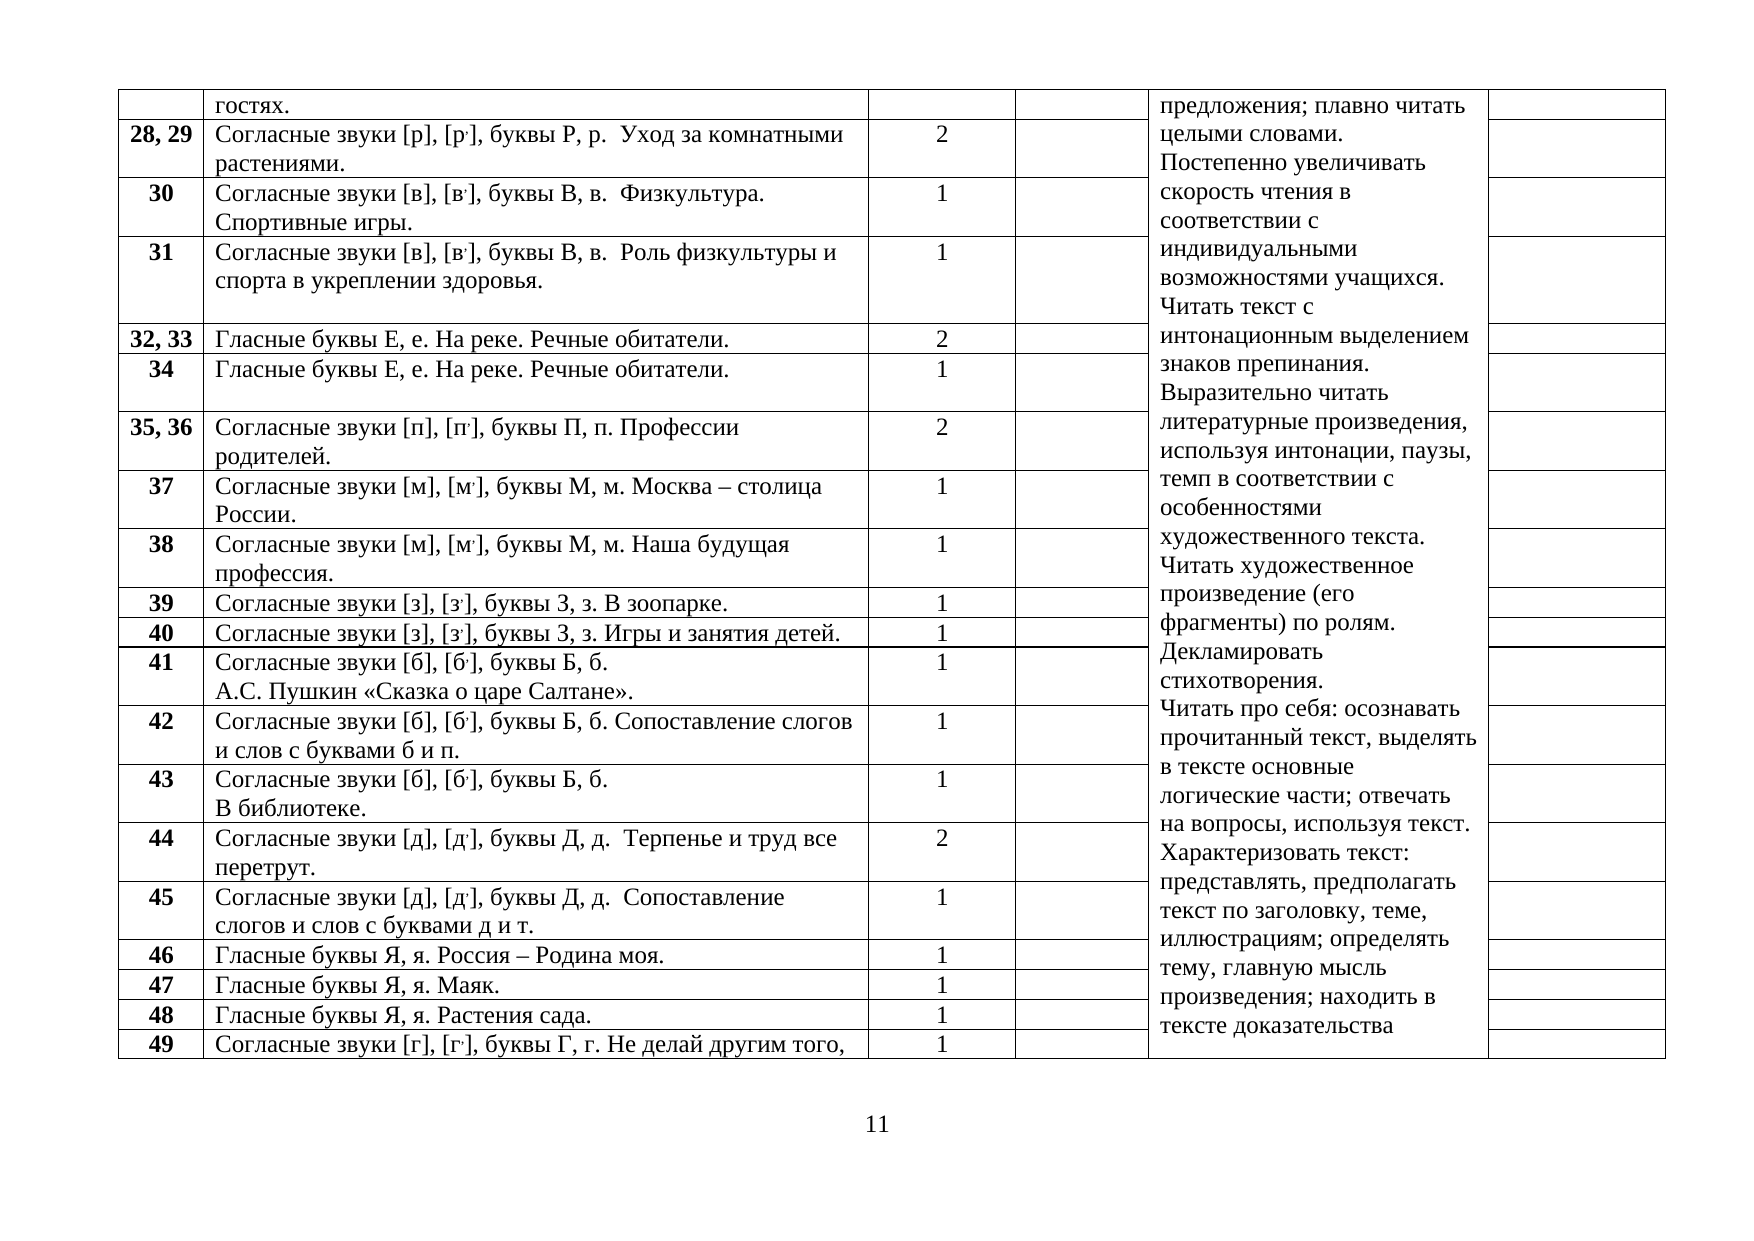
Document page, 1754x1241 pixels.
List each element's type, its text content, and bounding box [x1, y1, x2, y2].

table_cell [1016, 1000, 1148, 1028]
table_cell [1016, 970, 1148, 999]
table_cell [1489, 1030, 1665, 1058]
table_cell 35, 36 [119, 412, 203, 470]
table_cell 1 [869, 970, 1015, 999]
table_cell 1 [869, 178, 1015, 236]
table_cell 1 [869, 471, 1015, 528]
table_cell [1016, 90, 1148, 118]
table_cell [1489, 471, 1665, 528]
table_cell 32, 33 [119, 324, 203, 353]
table_cell 31 [119, 237, 203, 323]
table_cell Согласные звуки [б], [б,], буквы Б, б. В библиотеке. [204, 765, 868, 822]
table_cell Гласные буквы Я, я. Растения сада. [204, 1000, 868, 1028]
table_cell 46 [119, 940, 203, 969]
table_cell [1489, 120, 1665, 177]
table_cell 1 [869, 765, 1015, 822]
table_cell [1489, 765, 1665, 822]
table_cell Согласные звуки [м], [м,], буквы М, м. Москва – столица России. [204, 471, 868, 528]
table_cell [1489, 1000, 1665, 1028]
table_cell 1 [869, 706, 1015, 763]
table_cell [1016, 823, 1148, 881]
table_cell Согласные звуки [р], [р,], буквы Р, р. Уход за комнатными растениями. [204, 120, 868, 177]
table_cell [1489, 706, 1665, 763]
table_cell Согласные звуки [п], [п,], буквы П, п. Профессии родителей. [204, 412, 868, 470]
table_cell [1016, 529, 1148, 587]
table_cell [204, 90, 868, 118]
table_cell [1016, 706, 1148, 763]
table_cell 27 [119, 90, 203, 118]
table_cell 2 [869, 120, 1015, 177]
table_cell 1 [869, 618, 1015, 646]
table_cell 39 [119, 588, 203, 617]
table_cell 30 [119, 178, 203, 236]
table_cell 45 [119, 882, 203, 939]
table_cell Согласные звуки [в], [в,], буквы В, в. Роль физкультуры и спорта в укреплении здоровья. [204, 237, 868, 323]
table_cell [1489, 618, 1665, 646]
table_cell Согласные звуки [м], [м,], буквы М, м. Наша будущая профессия. [204, 529, 868, 587]
table_cell 49 [119, 1030, 203, 1058]
table_cell Гласные буквы Я, я. Маяк. [204, 970, 868, 999]
table_cell [1489, 882, 1665, 939]
table_cell 37 [119, 471, 203, 528]
table_cell [1489, 940, 1665, 969]
table_cell [1489, 90, 1665, 118]
table_cell 2 [869, 412, 1015, 470]
table_cell 1 [869, 529, 1015, 587]
table_cell [1016, 412, 1148, 470]
table_cell [1016, 765, 1148, 822]
table_cell [1489, 970, 1665, 999]
table_cell [1016, 588, 1148, 617]
table_cell Согласные звуки [в], [в,], буквы В, в. Физкультура. Спортивные игры. [204, 178, 868, 236]
table_cell 1 [869, 648, 1015, 705]
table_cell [204, 1030, 868, 1058]
table_cell [1489, 823, 1665, 881]
table_cell 41 [119, 648, 203, 705]
table_cell [1016, 1030, 1148, 1058]
table_cell Гласные буквы Я, я. Россия – Родина моя. [204, 940, 868, 969]
table_cell [1016, 178, 1148, 236]
table_cell Согласные звуки [б], [б,], буквы Б, б. А.С. Пушкин «Сказка о царе Салтане». [204, 648, 868, 705]
table_cell 1 [869, 354, 1015, 411]
table_cell [1016, 648, 1148, 705]
table_cell 38 [119, 529, 203, 587]
table_cell 2 [869, 823, 1015, 881]
table_cell 28, 29 [119, 120, 203, 177]
table_cell [1489, 354, 1665, 411]
table_cell Согласные звуки [з], [з,], буквы З, з. В зоопарке. [204, 588, 868, 617]
table_cell [1489, 412, 1665, 470]
table_cell [1016, 940, 1148, 969]
table_cell 1 [869, 588, 1015, 617]
table_cell 1 [869, 940, 1015, 969]
table_cell 1 [869, 1000, 1015, 1028]
table_cell Гласные буквы Е, е. На реке. Речные обитатели. [204, 354, 868, 411]
table_cell [1489, 648, 1665, 705]
table_cell Гласные буквы Е, е. На реке. Речные обитатели. [204, 324, 868, 353]
table_cell 34 [119, 354, 203, 411]
table_cell 40 [119, 618, 203, 646]
table_cell 47 [119, 970, 203, 999]
table_cell 43 [119, 765, 203, 822]
table_cell 1 [869, 882, 1015, 939]
table_cell [1489, 588, 1665, 617]
table_cell [1489, 237, 1665, 323]
table_cell 48 [119, 1000, 203, 1028]
table_cell 42 [119, 706, 203, 763]
table_cell Согласные звуки [з], [з,], буквы З, з. Игры и занятия детей. [204, 618, 868, 646]
table_cell [1016, 237, 1148, 323]
table_cell 44 [119, 823, 203, 881]
table_cell 1 [869, 90, 1015, 118]
table_cell [1016, 324, 1148, 353]
table_cell [1016, 618, 1148, 646]
table_cell 2 [869, 324, 1015, 353]
table_cell [1489, 529, 1665, 587]
table_cell [1016, 882, 1148, 939]
table_cell [1016, 471, 1148, 528]
table_cell Согласные звуки [д], [д,], буквы Д, д. Сопоставление слогов и слов с буквами д и т. [204, 882, 868, 939]
table_cell 1 [869, 237, 1015, 323]
table_cell Согласные звуки [б], [б,], буквы Б, б. Сопоставление слогов и слов с буквами б и п. [204, 706, 868, 763]
table_cell [1489, 324, 1665, 353]
table_cell 1 [869, 1030, 1015, 1058]
table_cell [1016, 354, 1148, 411]
table_cell [1016, 120, 1148, 177]
table_cell [1489, 178, 1665, 236]
table_cell Согласные звуки [д], [д,], буквы Д, д. Терпенье и труд все перетрут. [204, 823, 868, 881]
